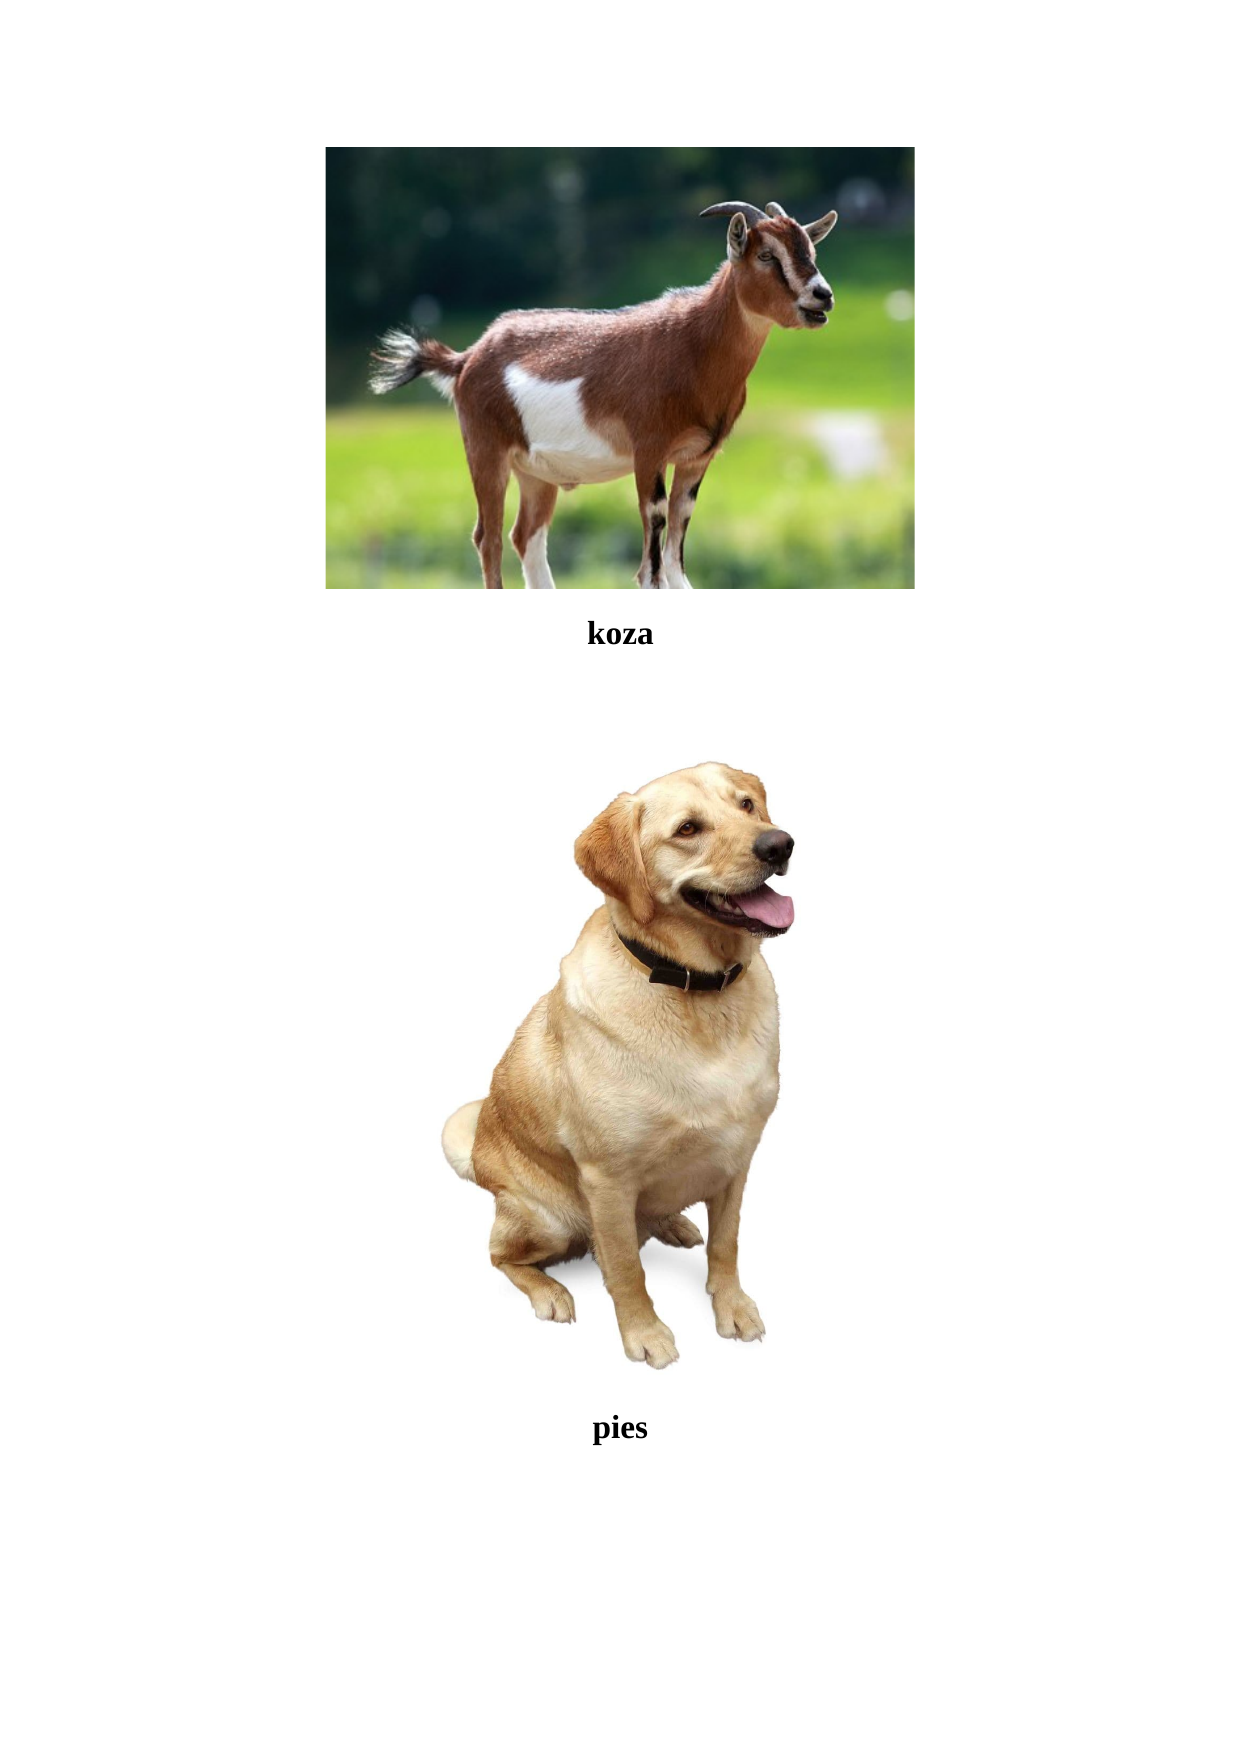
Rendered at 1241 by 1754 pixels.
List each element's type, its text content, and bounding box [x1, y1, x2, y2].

picture [416, 743, 824, 1383]
text pies [148, 1408, 1093, 1446]
picture [325, 147, 915, 589]
text koza [148, 613, 1093, 652]
